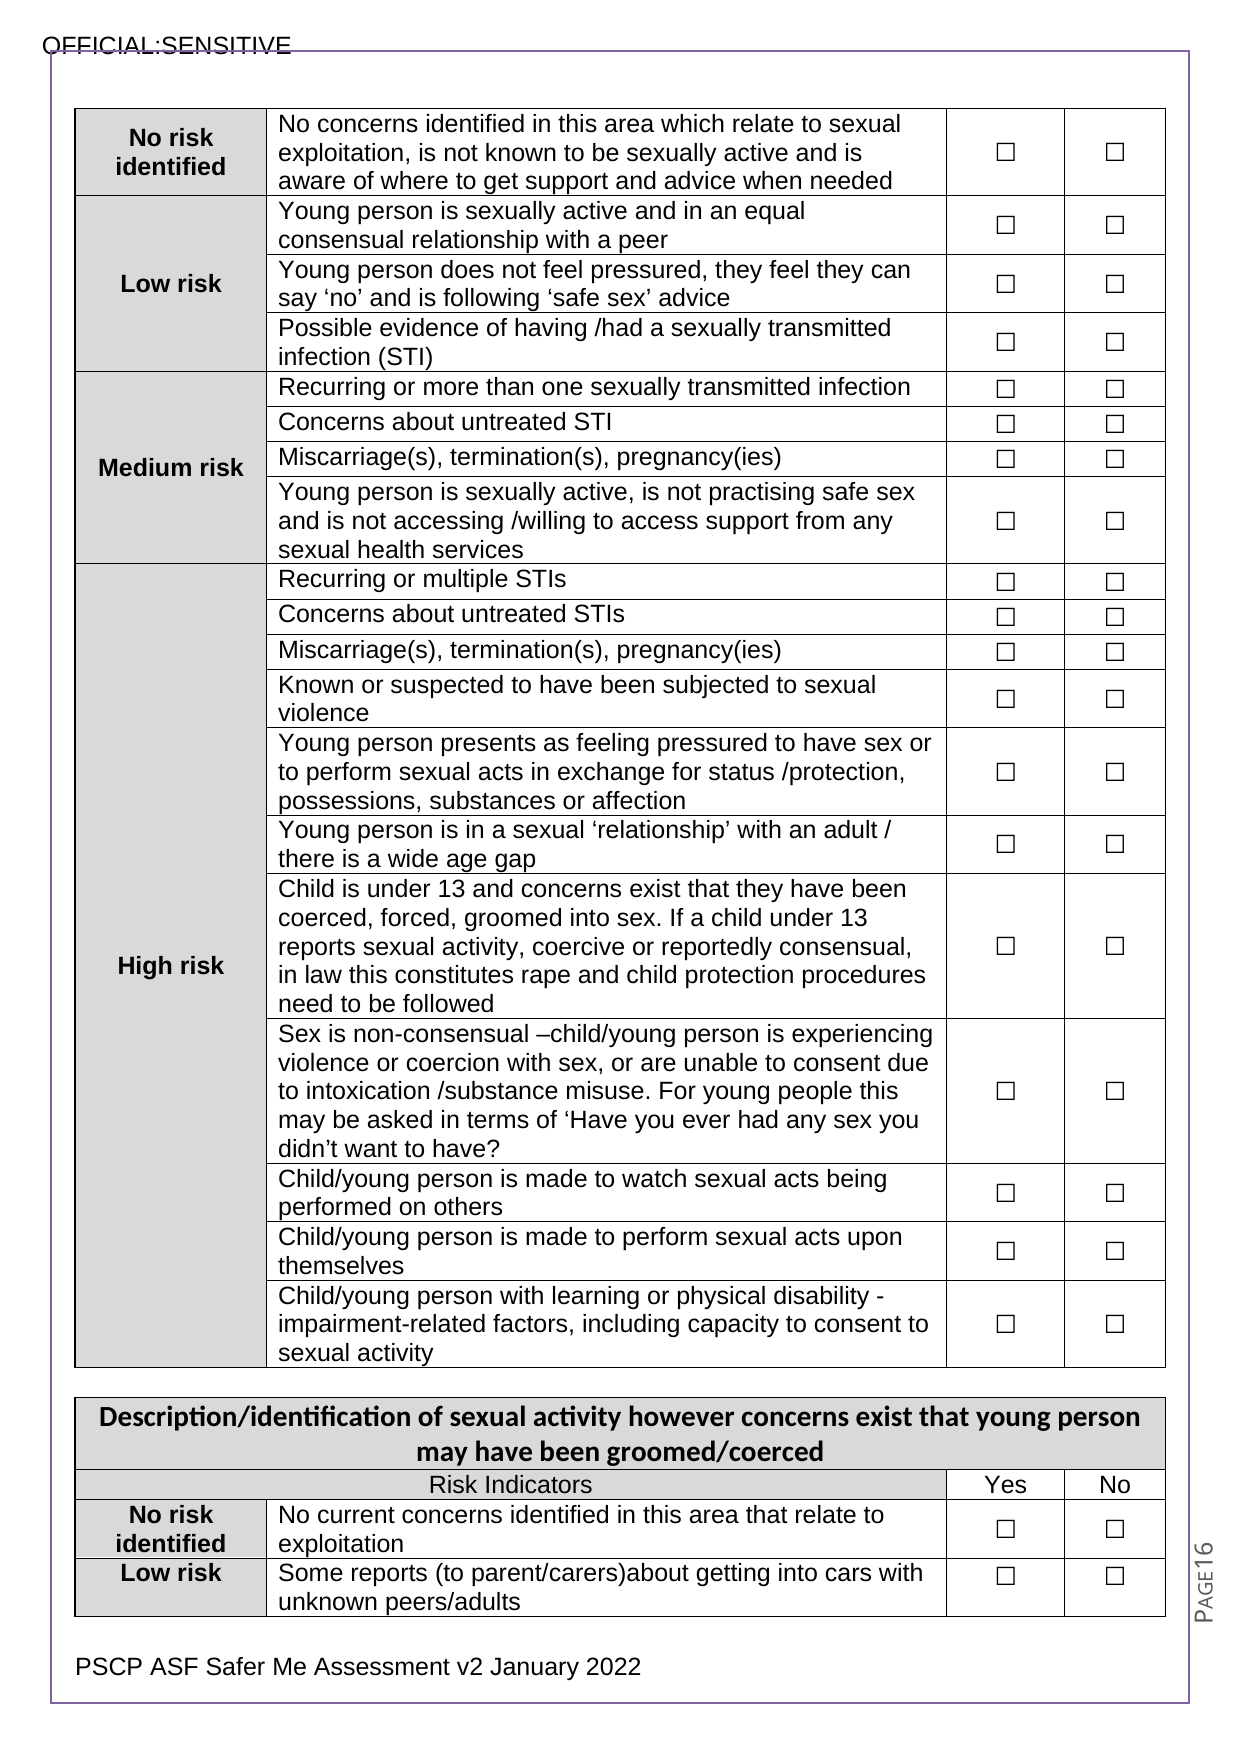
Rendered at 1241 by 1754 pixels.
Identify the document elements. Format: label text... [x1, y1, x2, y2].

table_cell [947, 600, 1064, 633]
table_cell Child/young person is made to watch sexual acts being performed on others [267, 1164, 946, 1221]
table_cell [947, 196, 1064, 254]
table_cell No risk identified [76, 1500, 266, 1557]
table_cell Child/young person with learning or physical disability - impairment-related factors, including capacity to consent to sexual activity [267, 1281, 946, 1367]
table_cell Risk Indicators [76, 1470, 946, 1499]
table_cell Child is under 13 and concerns exist that they have been coerced, forced, groomed into sex. If a child under 13 reports sexual activity, coercive or reportedly consensual, in law this constitutes rape and child protection procedures need to be followed [267, 874, 946, 1018]
table_cell [947, 670, 1064, 727]
table_cell [947, 372, 1064, 406]
table_cell No concerns identified in this area which relate to sexual exploitation, is not known to be sexually active and is aware of where to get support and advice when needed [267, 109, 946, 195]
table_cell [1065, 670, 1165, 727]
table_cell Concerns about untreated STI [267, 407, 946, 441]
table_cell [1065, 255, 1165, 312]
table_cell High risk [76, 564, 266, 1367]
table_cell Known or suspected to have been subjected to sexual violence [267, 670, 946, 727]
table_cell Miscarriage(s), termination(s), pregnancy(ies) [267, 442, 946, 476]
table_cell Recurring or more than one sexually transmitted infection [267, 372, 946, 406]
table_cell [947, 1019, 1064, 1163]
table_cell [947, 1281, 1064, 1367]
table_cell [1065, 313, 1165, 371]
table_cell [947, 728, 1064, 814]
table_cell Possible evidence of having /had a sexually transmitted infection (STI) [267, 313, 946, 371]
table_cell Young person is sexually active, is not practising safe sex and is not accessing /willing to access support from any sexual health services [267, 477, 946, 563]
table_cell [947, 635, 1064, 669]
table_cell Child/young person is made to perform sexual acts upon themselves [267, 1222, 946, 1280]
table_cell [1065, 1500, 1165, 1557]
table_cell [1065, 477, 1165, 563]
table_cell [947, 109, 1064, 195]
table_cell Young person is in a sexual ‘relationship’ with an adult / there is a wide age gap [267, 816, 946, 873]
table_cell Miscarriage(s), termination(s), pregnancy(ies) [267, 635, 946, 669]
table_cell [1065, 196, 1165, 254]
table_cell No risk identified [76, 109, 266, 195]
table_cell [1065, 442, 1165, 476]
table_cell [1065, 109, 1165, 195]
table_cell Sex is non-consensual –child/young person is experiencing violence or coercion with sex, or are unable to consent due to intoxication /substance misuse. For young people this may be asked in terms of ‘Have you ever had any sex you didn’t want to have? [267, 1019, 946, 1163]
table_cell [947, 313, 1064, 371]
table_cell [947, 442, 1064, 476]
table_cell [1065, 1281, 1165, 1367]
table_cell Young person does not feel pressured, they feel they can say ‘no’ and is following ‘safe sex’ advice [267, 255, 946, 312]
table_cell Low risk [76, 196, 266, 371]
table_cell [1065, 1019, 1165, 1163]
table_header Description/identification of sexual activity however concerns exist that young person may have been groomed/coerced [76, 1398, 1165, 1469]
table_cell [947, 1559, 1064, 1616]
table_cell [1065, 1222, 1165, 1280]
table_cell [947, 816, 1064, 873]
table_cell [1065, 816, 1165, 873]
table_cell Concerns about untreated STIs [267, 600, 946, 633]
table_cell [947, 564, 1064, 598]
table_cell [1065, 600, 1165, 633]
table_cell [1065, 564, 1165, 598]
table_cell [947, 255, 1064, 312]
table_cell [947, 874, 1064, 1018]
table_cell Low risk [76, 1559, 266, 1616]
table_cell [1065, 1559, 1165, 1616]
table_cell No current concerns identified in this area that relate to exploitation [267, 1500, 946, 1557]
table_cell [1065, 874, 1165, 1018]
table_cell [947, 1222, 1064, 1280]
table_cell [1065, 635, 1165, 669]
table_cell [947, 407, 1064, 441]
table_cell Young person is sexually active and in an equal consensual relationship with a peer [267, 196, 946, 254]
table_cell [1065, 1164, 1165, 1221]
table_cell Some reports (to parent/carers)about getting into cars with unknown peers/adults [267, 1559, 946, 1616]
table_cell Young person presents as feeling pressured to have sex or to perform sexual acts in exchange for status /protection, possessions, substances or affection [267, 728, 946, 814]
table_cell Recurring or multiple STIs [267, 564, 946, 598]
table_cell No [1065, 1470, 1165, 1499]
table_cell [947, 477, 1064, 563]
table_cell [947, 1500, 1064, 1557]
table_cell [947, 1164, 1064, 1221]
table_cell Yes [947, 1470, 1064, 1499]
table_cell [1065, 407, 1165, 441]
table_cell [1065, 372, 1165, 406]
table_cell Medium risk [76, 372, 266, 563]
table_cell [1065, 728, 1165, 814]
